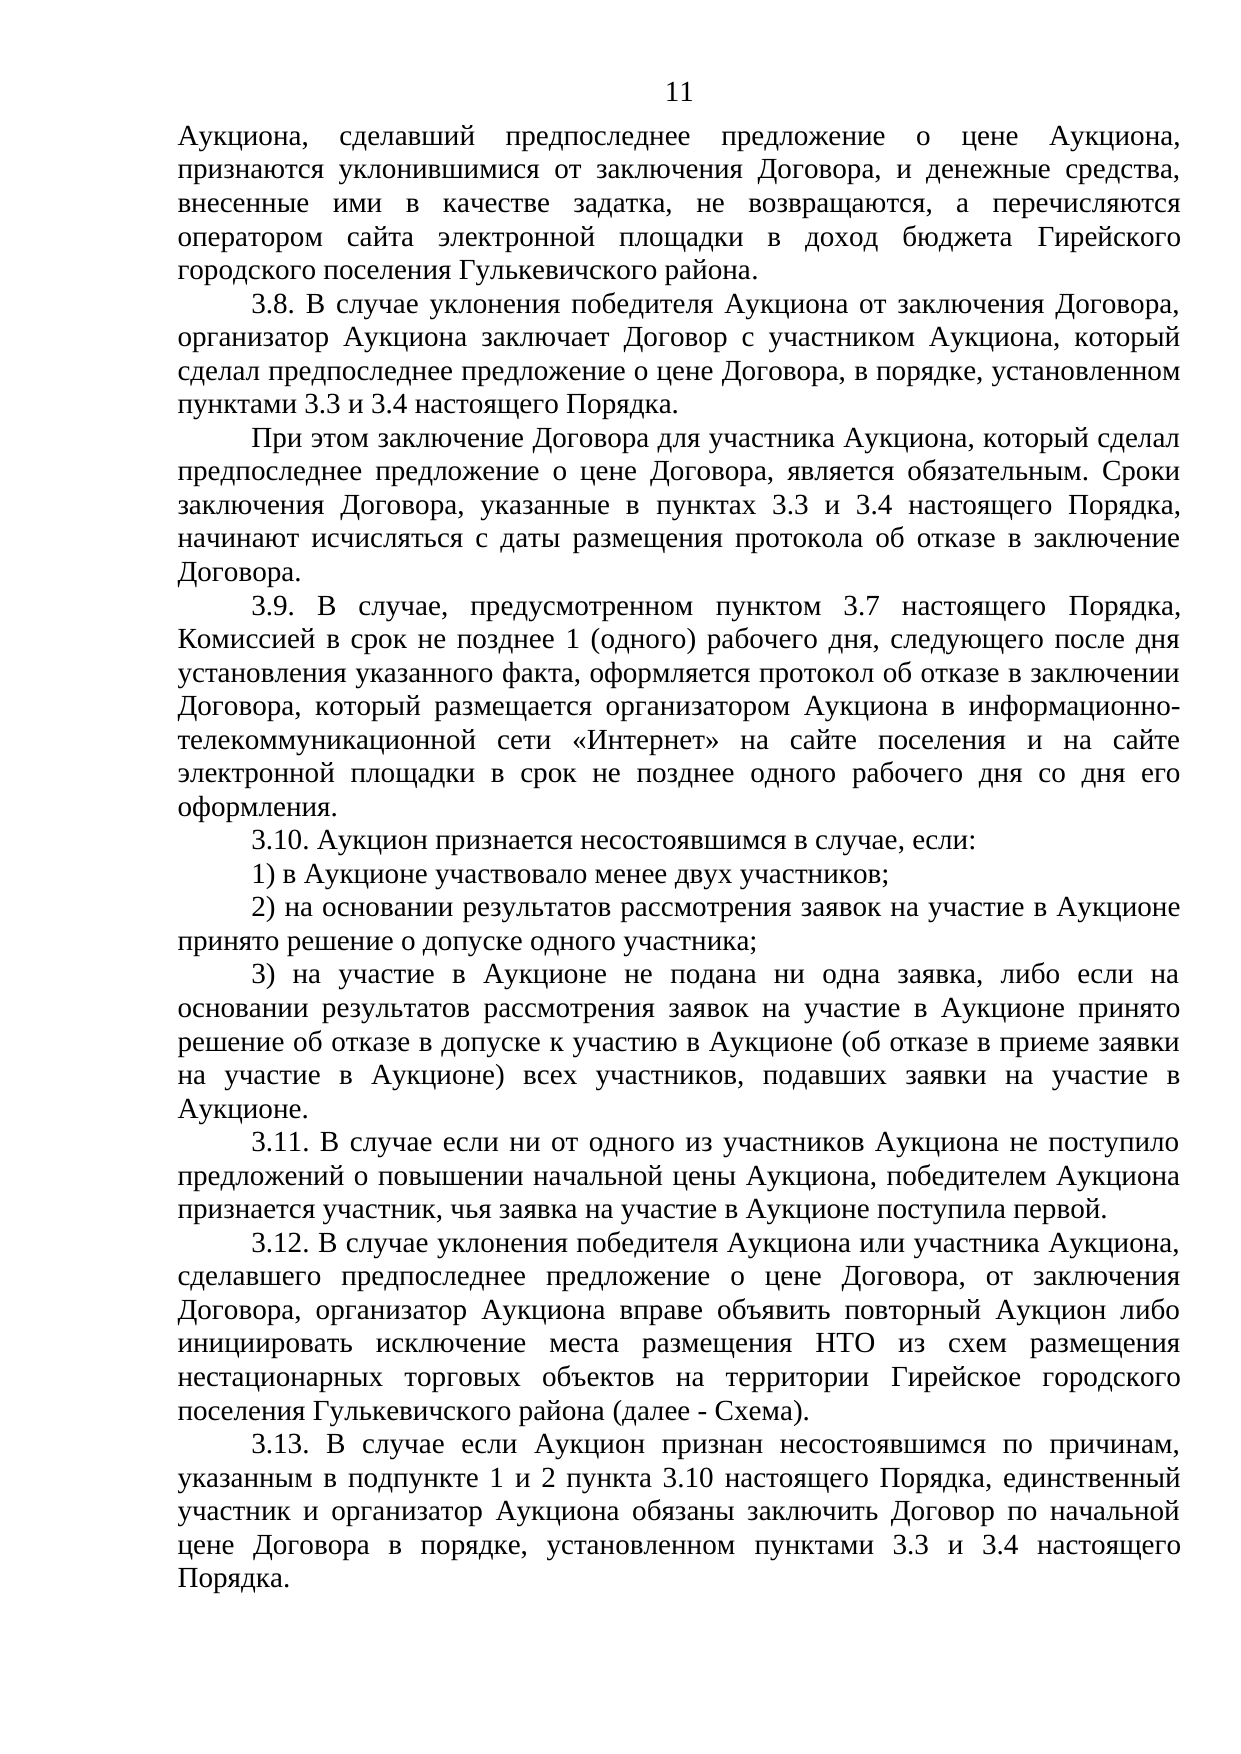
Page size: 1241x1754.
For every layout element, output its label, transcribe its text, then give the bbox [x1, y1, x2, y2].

text 2) на основании результатов рассмотрения заявок на участие в Аукционе принято решение о допуске одного участника; [177, 889, 1181, 957]
text 3.12. В случае уклонения победителя Аукциона или участника Аукциона, сделавшего предпоследнее предложение о цене Договора, от заключения Договора, организатор Аукциона вправе объявить повторный Аукцион либо инициировать исключение места размещения НТО из схем размещения нестационарных торговых объектов на территории Гирейское городского поселения Гулькевичского района (далее - Схема). [177, 1225, 1181, 1426]
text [177, 118, 1181, 286]
text 3.13. В случае если Аукцион признан несостоявшимся по причинам, указанным в подпункте 1 и 2 пункта 3.10 настоящего Порядка, единственный участник и организатор Аукциона обязаны заключить Договор по начальной цене Договора в порядке, установленном пунктами 3.3 и 3.4 настоящего Порядка. [177, 1426, 1181, 1594]
text 3.10. Аукцион признается несостоявшимся в случае, если: [177, 822, 1181, 856]
text 3.8. В случае уклонения победителя Аукциона от заключения Договора, организатор Аукциона заключает Договор с участником Аукциона, который сделал предпоследнее предложение о цене Договора, в порядке, установленном пунктами 3.3 и 3.4 настоящего Порядка. [177, 286, 1181, 420]
text 3.11. В случае если ни от одного из участников Аукциона не поступило предложений о повышении начальной цены Аукциона, победителем Аукциона признается участник, чья заявка на участие в Аукционе поступила первой. [177, 1124, 1181, 1225]
text 1) в Аукционе участвовало менее двух участников; [177, 856, 1181, 889]
text 3) на участие в Аукционе не подана ни одна заявка, либо если на основании результатов рассмотрения заявок на участие в Аукционе принято решение об отказе в допуске к участию в Аукционе (об отказе в приеме заявки на участие в Аукционе) всех участников, подавших заявки на участие в Аукционе. [177, 957, 1181, 1124]
text 3.9. В случае, предусмотренном пунктом 3.7 настоящего Порядка, Комиссией в срок не позднее 1 (одного) рабочего дня, следующего после дня установления указанного факта, оформляется протокол об отказе в заключении Договора, который размещается организатором Аукциона в информационно-телекоммуникационной сети «Интернет» на сайте поселения и на сайте электронной площадки в срок не позднее одного рабочего дня со дня его оформления. [177, 588, 1181, 822]
text При этом заключение Договора для участника Аукциона, который сделал предпоследнее предложение о цене Договора, является обязательным. Сроки заключения Договора, указанные в пунктах 3.3 и 3.4 настоящего Порядка, начинают исчисляться с даты размещения протокола об отказе в заключение Договора. [177, 420, 1181, 588]
